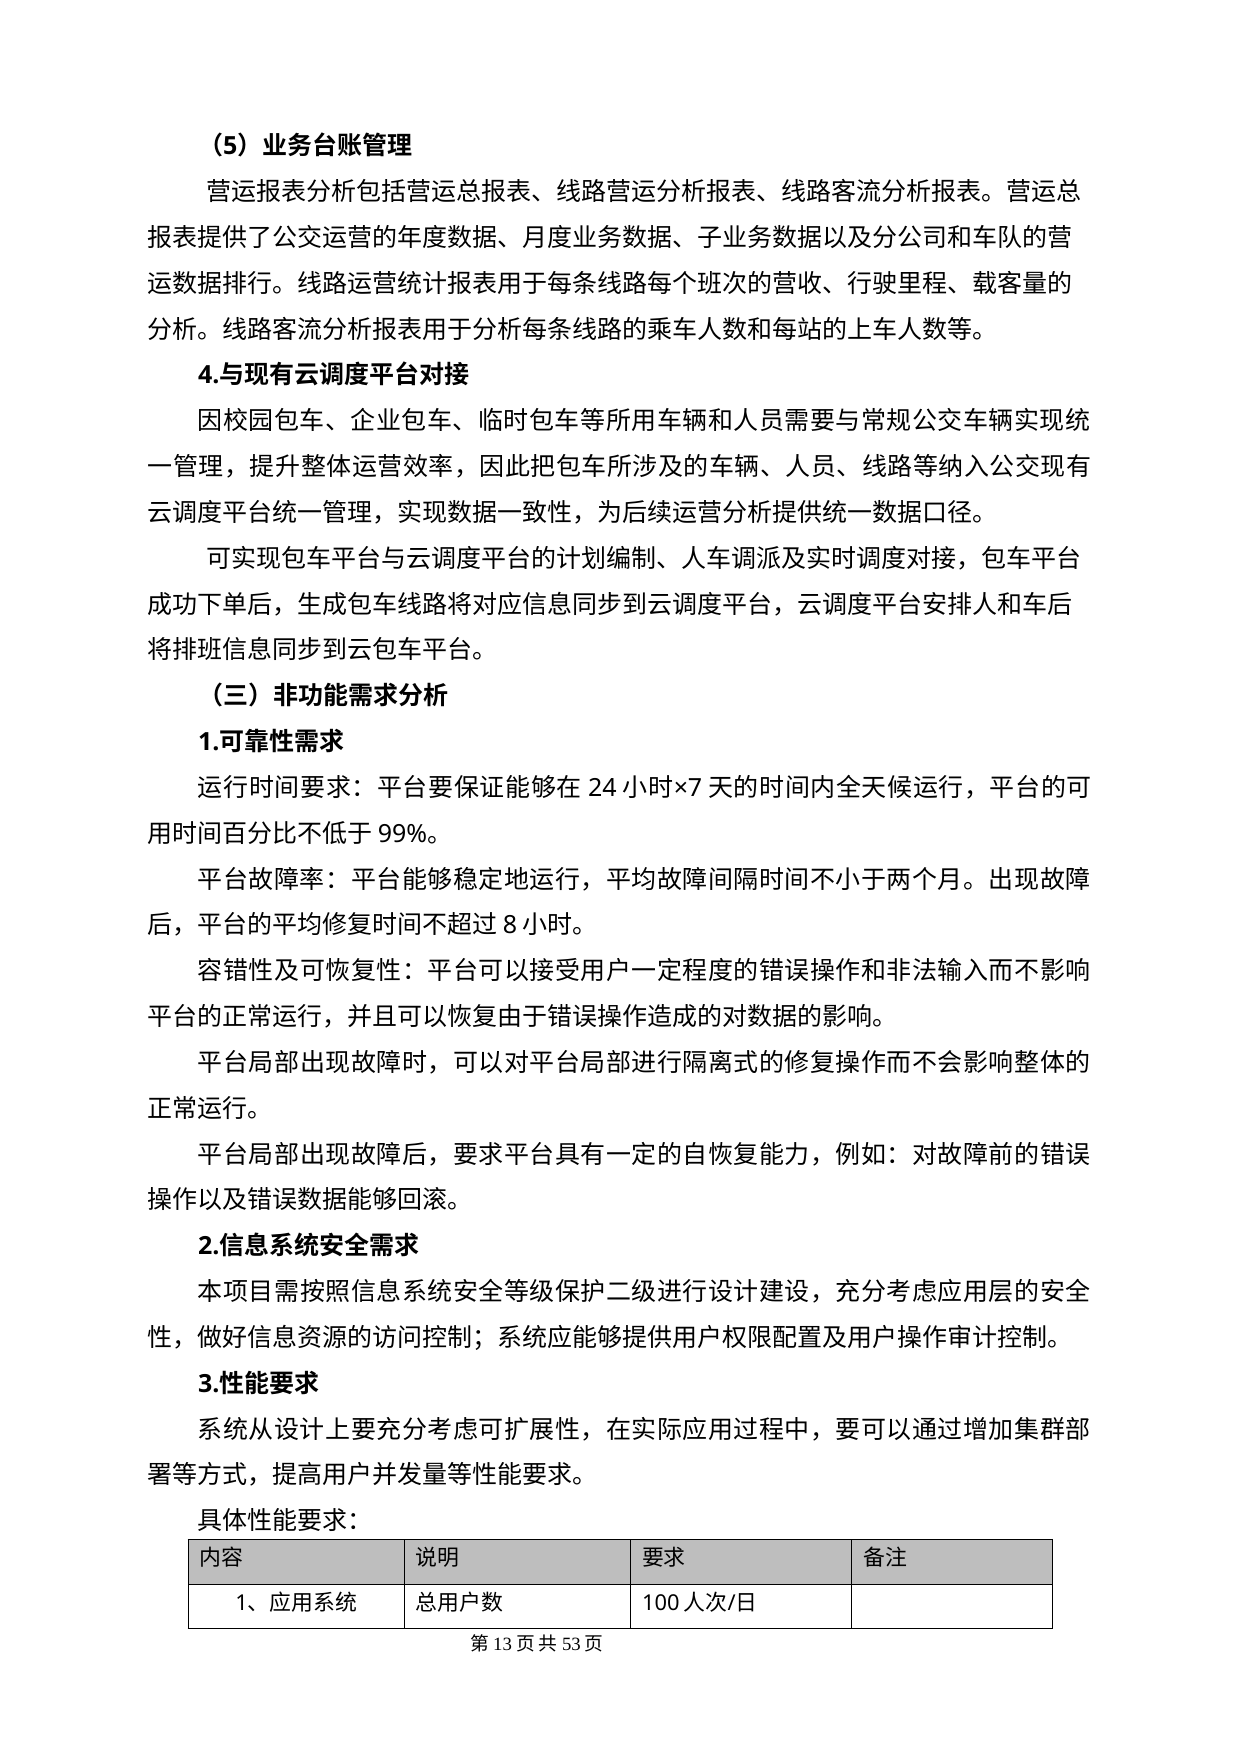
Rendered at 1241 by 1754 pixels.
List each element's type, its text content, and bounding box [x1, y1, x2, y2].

list （三）非功能需求分析 [148, 668, 1093, 714]
table_header 内容 [189, 1540, 404, 1584]
text 平台局部出现故障时，可以对平台局部进行隔离式的修复操作而不会影响整体的正常运行。 [148, 1035, 1093, 1126]
table_cell 总用户数 [405, 1585, 630, 1627]
text 系统从设计上要充分考虑可扩展性，在实际应用过程中，要可以通过增加集群部署等方式，提高用户并发量等性能要求。 [148, 1401, 1093, 1493]
list 信息系统安全需求 [148, 1218, 1093, 1264]
table_cell [852, 1585, 1052, 1627]
text 具体性能要求： [148, 1493, 1093, 1539]
list 性能要求 [148, 1356, 1093, 1401]
text 容错性及可恢复性：平台可以接受用户一定程度的错误操作和非法输入而不影响平台的正常运行，并且可以恢复由于错误操作造成的对数据的影响。 [148, 943, 1093, 1035]
text 平台故障率：平台能够稳定地运行，平均故障间隔时间不小于两个月。出现故障后，平台的平均修复时间不超过8小时。 [148, 851, 1093, 943]
list 业务台账管理 [148, 118, 1093, 164]
list 可靠性需求 [148, 714, 1093, 760]
text 本项目需按照信息系统安全等级保护二级进行设计建设，充分考虑应用层的安全性，做好信息资源的访问控制；系统应能够提供用户权限配置及用户操作审计控制。 [148, 1264, 1093, 1356]
text 运行时间要求：平台要保证能够在24小时×7天的时间内全天候运行，平台的可用时间百分比不低于99%。 [148, 760, 1093, 851]
table_cell 1、应用系统 [189, 1585, 404, 1627]
table_header 要求 [631, 1540, 851, 1584]
text 平台局部出现故障后，要求平台具有一定的自恢复能力，例如：对故障前的错误操作以及错误数据能够回滚。 [148, 1126, 1093, 1218]
table_cell 100人次/日 [631, 1585, 851, 1627]
table_header 说明 [405, 1540, 630, 1584]
text 营运报表分析包括营运总报表、线路营运分析报表、线路客流分析报表。营运总报表提供了公交运营的年度数据、月度业务数据、子业务数据以及分公司和车队的营运数据排行。线路运营统计报表用于每条线路每个班次的营收、行驶里程、载客量的分析。线路客流分析报表用于分析每条线路的乘车人数和每站的上车人数等。 [148, 164, 1093, 347]
text 可实现包车平台与云调度平台的计划编制、人车调派及实时调度对接，包车平台成功下单后，生成包车线路将对应信息同步到云调度平台，云调度平台安排人和车后将排班信息同步到云包车平台。 [148, 531, 1093, 668]
table_header 备注 [852, 1540, 1052, 1584]
text 因校园包车、企业包车、临时包车等所用车辆和人员需要与常规公交车辆实现统一管理，提升整体运营效率，因此把包车所涉及的车辆、人员、线路等纳入公交现有云调度平台统一管理，实现数据一致性，为后续运营分析提供统一数据口径。 [148, 393, 1093, 531]
list 与现有云调度平台对接 [148, 347, 1093, 393]
